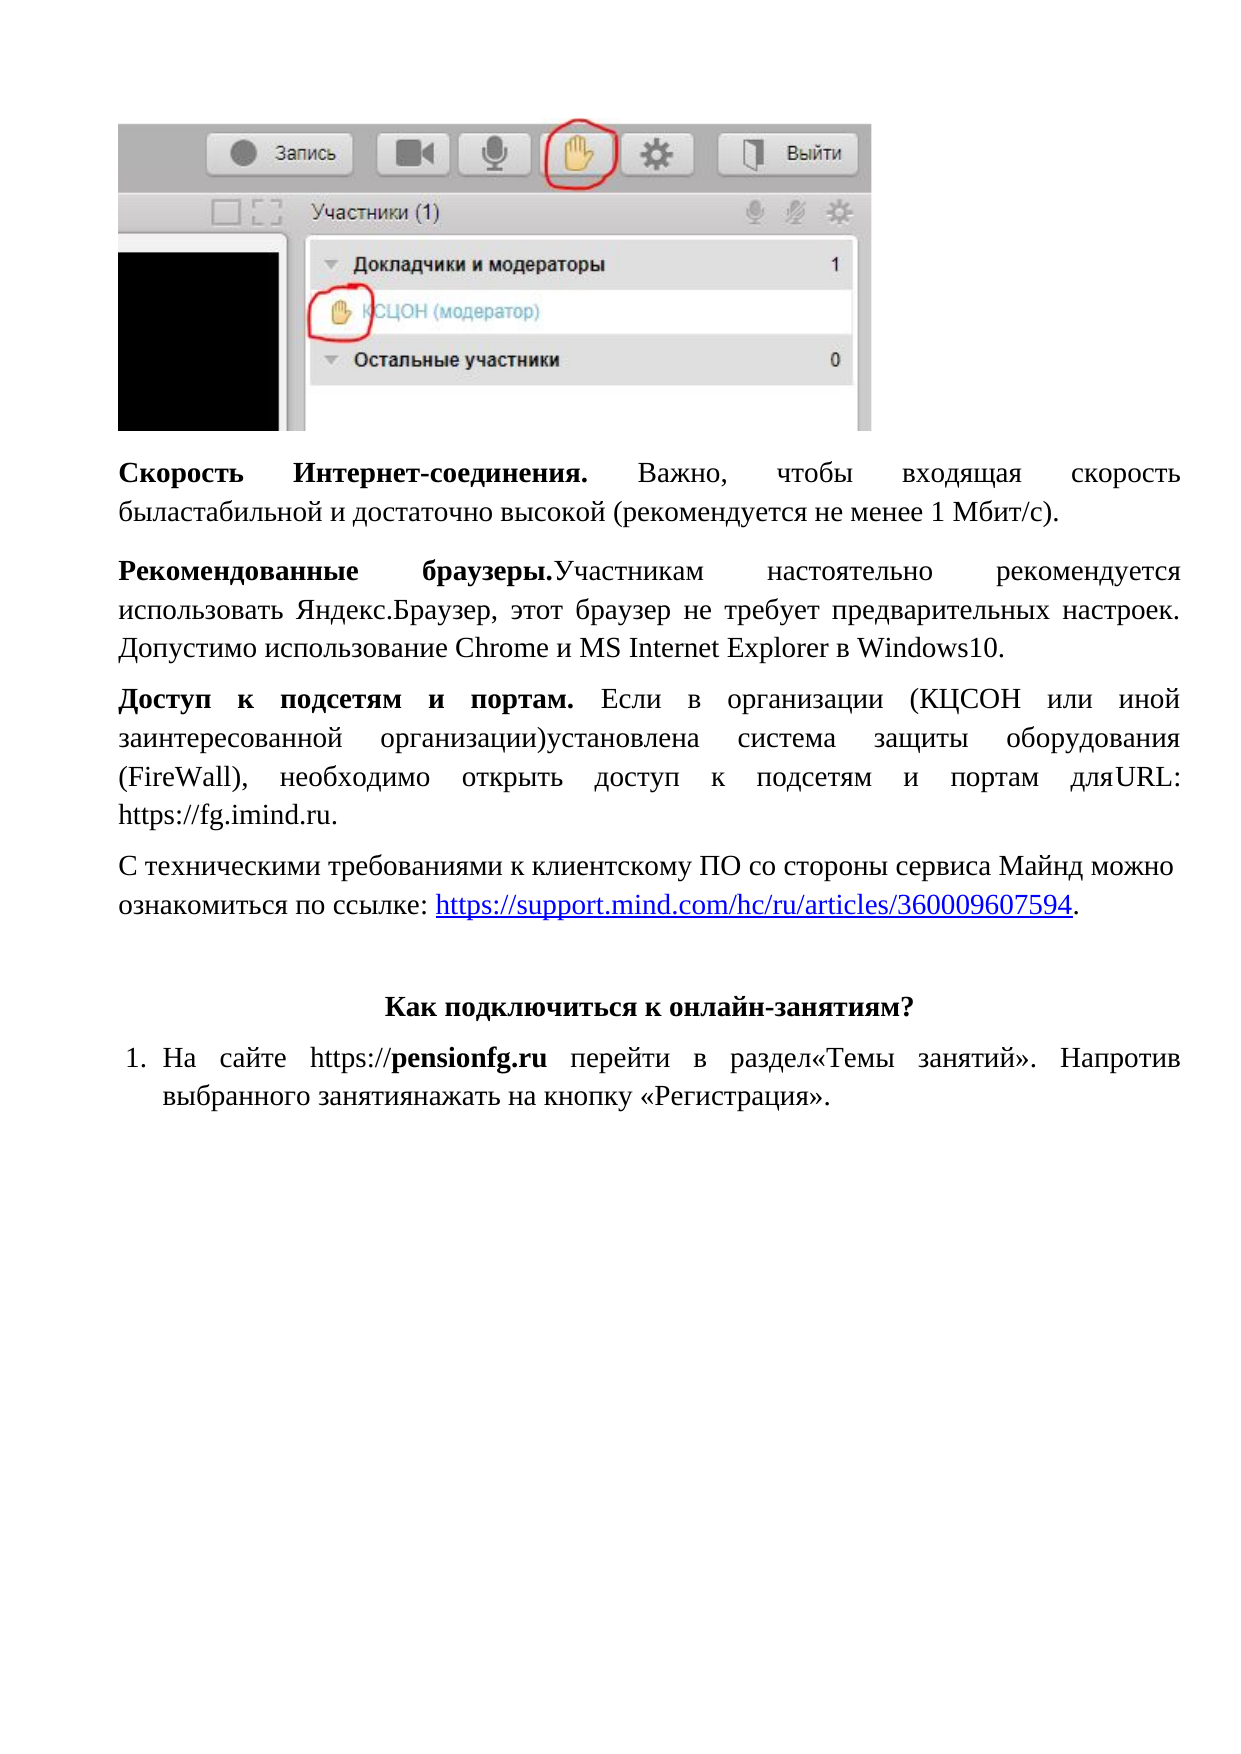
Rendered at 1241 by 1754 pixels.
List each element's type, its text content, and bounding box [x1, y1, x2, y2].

list На сайте https://pensionfg.ru перейти в раздел«Темы занятий». Напротив выбранного занятиянажать на кнопку «Регистрация». [125, 1040, 1181, 1112]
text Как подключиться к онлайн-занятиям? [118, 989, 1181, 1022]
picture [118, 118, 872, 431]
text Доступ к подсетям и портам. Если в организации (КЦСОН или иной заинтересованной организации)установлена система защиты оборудования (FireWall), необходимо открыть доступ к подсетям и портам дляURL: https://fg.imind.ru. [118, 682, 1181, 831]
text Рекомендованные браузеры.Участникам настоятельно рекомендуется использовать Яндекс.Браузер, этот браузер не требует предварительных настроек. Допустимо использование Chrome и MS Internet Explorer в Windows10. [118, 553, 1181, 664]
text Скорость Интернет-соединения. Важно, чтобы входящая скорость быластабильной и достаточно высокой (рекомендуется не менее 1 Мбит/с). [118, 456, 1181, 528]
text С техническими требованиями к клиентскому ПО со стороны сервиса Майнд можно ознакомиться по ссылке: https://support.mind.com/hc/ru/articles/360009607594. [118, 848, 1181, 920]
